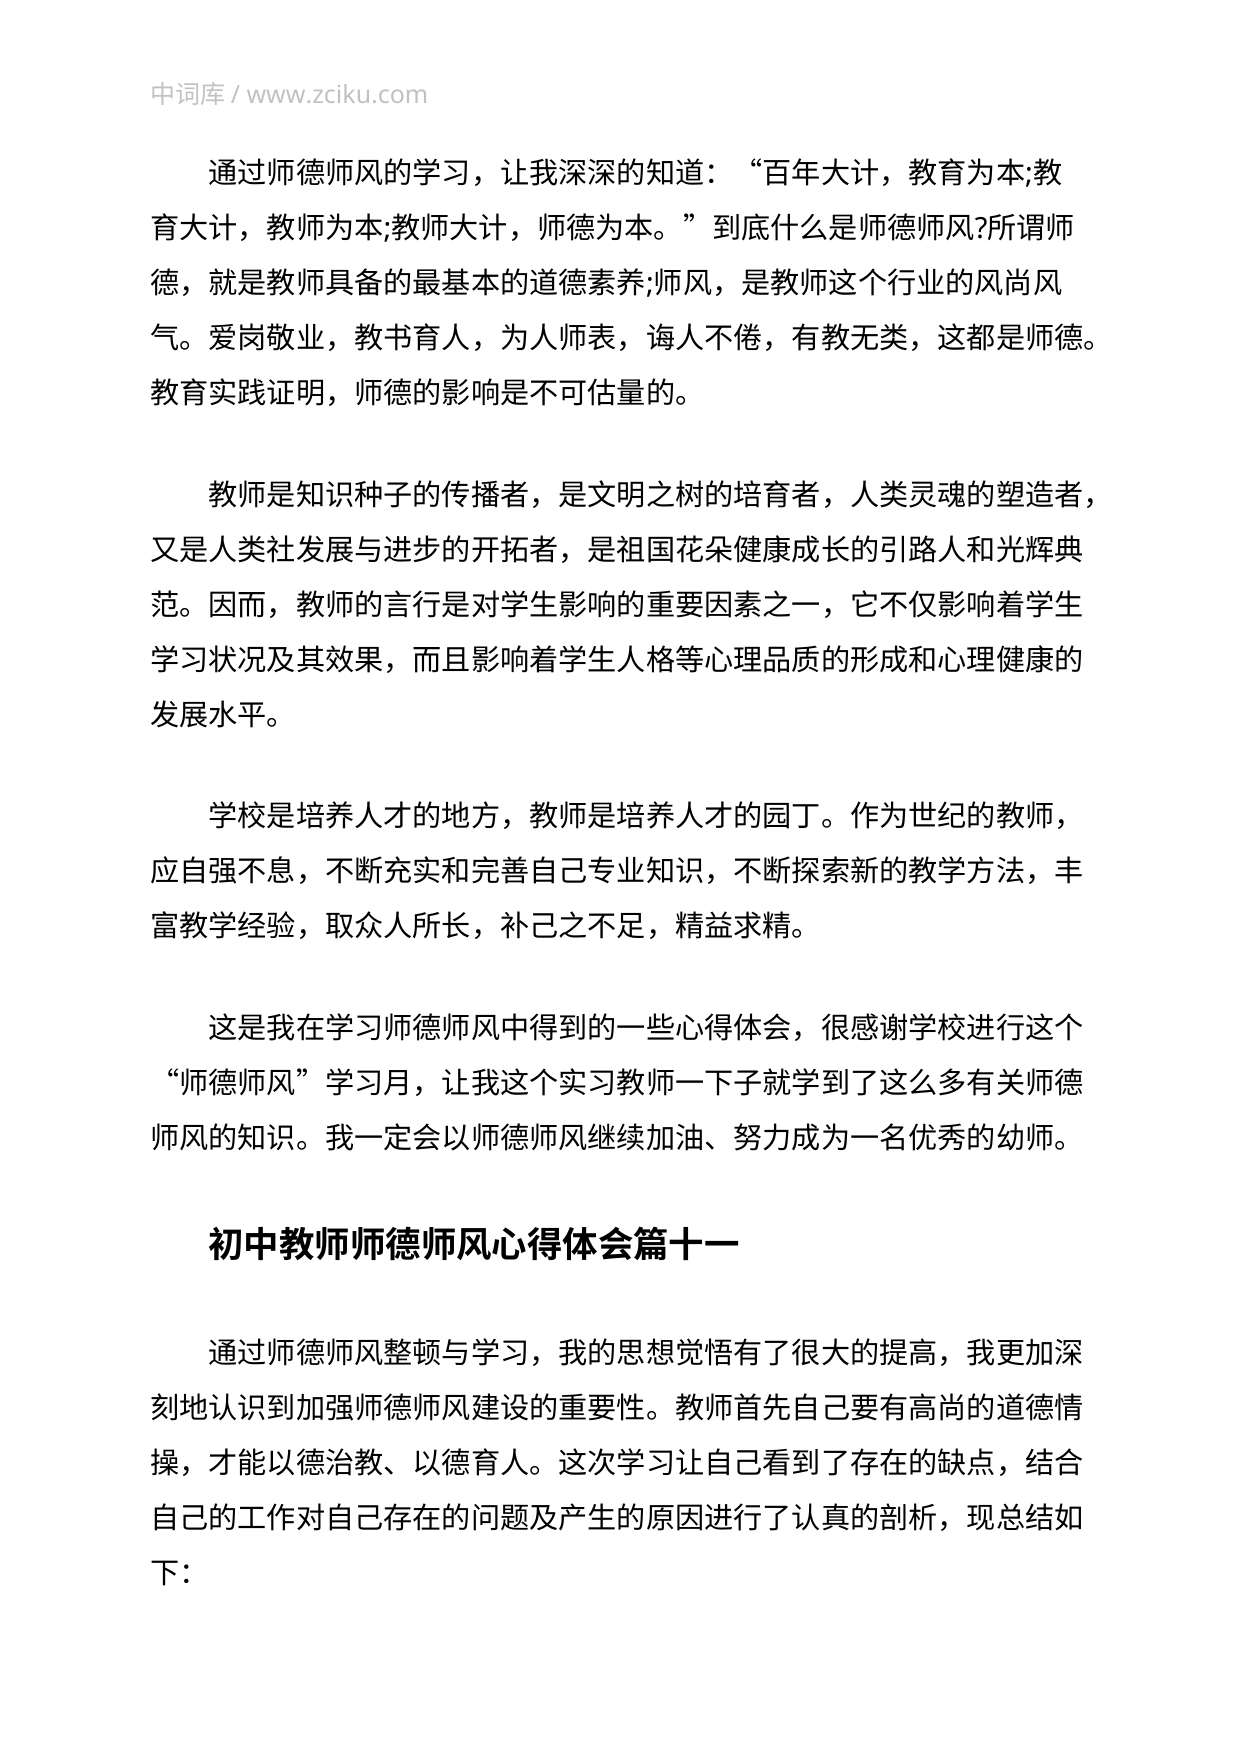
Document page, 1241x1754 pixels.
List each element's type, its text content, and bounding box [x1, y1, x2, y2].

text 教师是知识种子的传播者，是文明之树的培育者，人类灵魂的塑造者，又是人类社发展与进步的开拓者，是祖国花朵健康成长的引路人和光辉典范。因而，教师的言行是对学生影响的重要因素之一，它不仅影响着学生学习状况及其效果，而且影响着学生人格等心理品质的形成和心理健康的发展水平。 [150, 472, 1090, 733]
text 这是我在学习师德师风中得到的一些心得体会，很感谢学校进行这个“师德师风”学习月，让我这个实习教师一下子就学到了这么多有关师德师风的知识。我一定会以师德师风继续加油、努力成为一名优秀的幼师。 [150, 1004, 1090, 1157]
text 初中教师师德师风心得体会篇十一 [150, 1216, 1090, 1267]
text 学校是培养人才的地方，教师是培养人才的园丁。作为世纪的教师，应自强不息，不断充实和完善自己专业知识，不断探索新的教学方法，丰富教学经验，取众人所长，补己之不足，精益求精。 [150, 793, 1090, 945]
text 通过师德师风整顿与学习，我的思想觉悟有了很大的提高，我更加深刻地认识到加强师德师风建设的重要性。教师首先自己要有高尚的道德情操，才能以德治教、以德育人。这次学习让自己看到了存在的缺点，结合自己的工作对自己存在的问题及产生的原因进行了认真的剖析，现总结如下： [150, 1329, 1090, 1591]
text 通过师德师风的学习，让我深深的知道：“百年大计，教育为本;教育大计，教师为本;教师大计，师德为本。”到底什么是师德师风?所谓师德，就是教师具备的最基本的道德素养;师风，是教师这个行业的风尚风气。爱岗敬业，教书育人，为人师表，诲人不倦，有教无类，这都是师德。教育实践证明，师德的影响是不可估量的。 [150, 150, 1090, 412]
